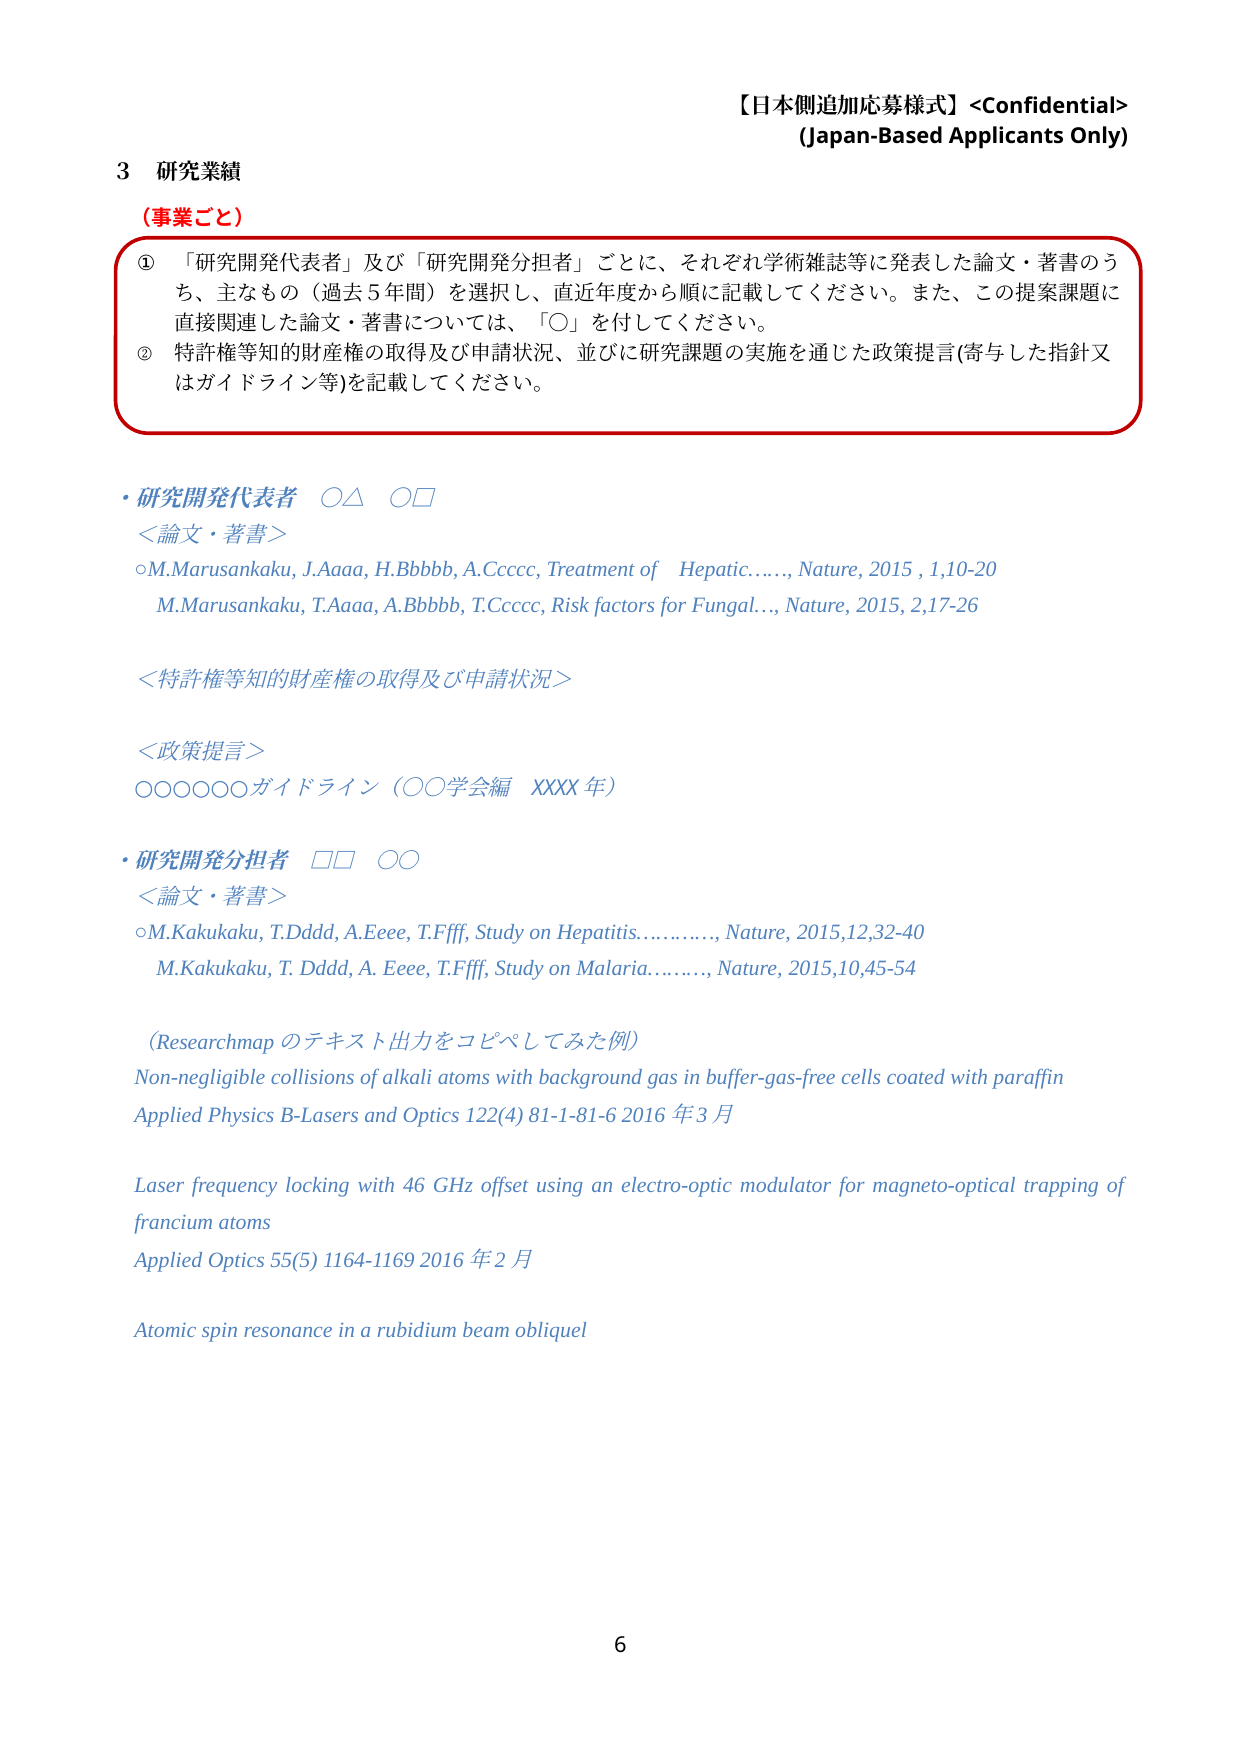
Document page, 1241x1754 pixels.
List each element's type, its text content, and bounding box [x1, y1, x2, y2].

text M.Kakukaku, T. Dddd, A. Eeee, T.Ffff, Study on Malaria………, Nature, 2015,10,45-54 [112, 949, 1128, 986]
text M.Marusankaku, T.Aaaa, A.Bbbbb, T.Ccccc, Risk factors for Fungal…, Nature, 2015, 2,17-26 [112, 587, 1128, 623]
text ○M.Kakukaku, T.Dddd, A.Eeee, T.Ffff, Study on Hepatitis…………, Nature, 2015,12,32-40 [112, 913, 1128, 949]
text ３ 研究業績 [112, 152, 1128, 188]
text ○○○○○○ガイドライン（○○学会編 XXXX年） [112, 768, 1128, 804]
text Applied Physics B-Lasers and Optics 122(4) 81-1-81-6 2016年3月 [112, 1094, 1128, 1131]
text ＜政策提言＞ [112, 732, 1128, 768]
text ○M.Marusankaku, J.Aaaa, H.Bbbbb, A.Ccccc, Treatment of Hepatic……, Nature, 2015 , 1,10-20 [112, 551, 1128, 587]
text Atomic spin resonance in a rubidium beam obliquel [112, 1312, 1128, 1348]
text Applied Optics 55(5) 1164-1169 2016年2月 [112, 1239, 1128, 1276]
text ＜論文・著書＞ [112, 514, 1128, 551]
text ・研究開発代表者 ○△ ○□ [112, 478, 1128, 514]
text ・研究開発分担者 □□ ○○ [112, 841, 1128, 877]
text ＜特許権等知的財産権の取得及び申請状況＞ [112, 659, 1128, 696]
text Laser frequency locking with 46 GHz offset using an electro-optic modulator for magneto-optical trapping of francium atoms [134, 1167, 1128, 1239]
text （Researchmapのテキスト出力をコピペしてみた例） [112, 1022, 1128, 1058]
text ＜論文・著書＞ [112, 877, 1128, 913]
text Non-negligible collisions of alkali atoms with background gas in buffer-gas-free cells coated with paraffin [112, 1058, 1128, 1094]
